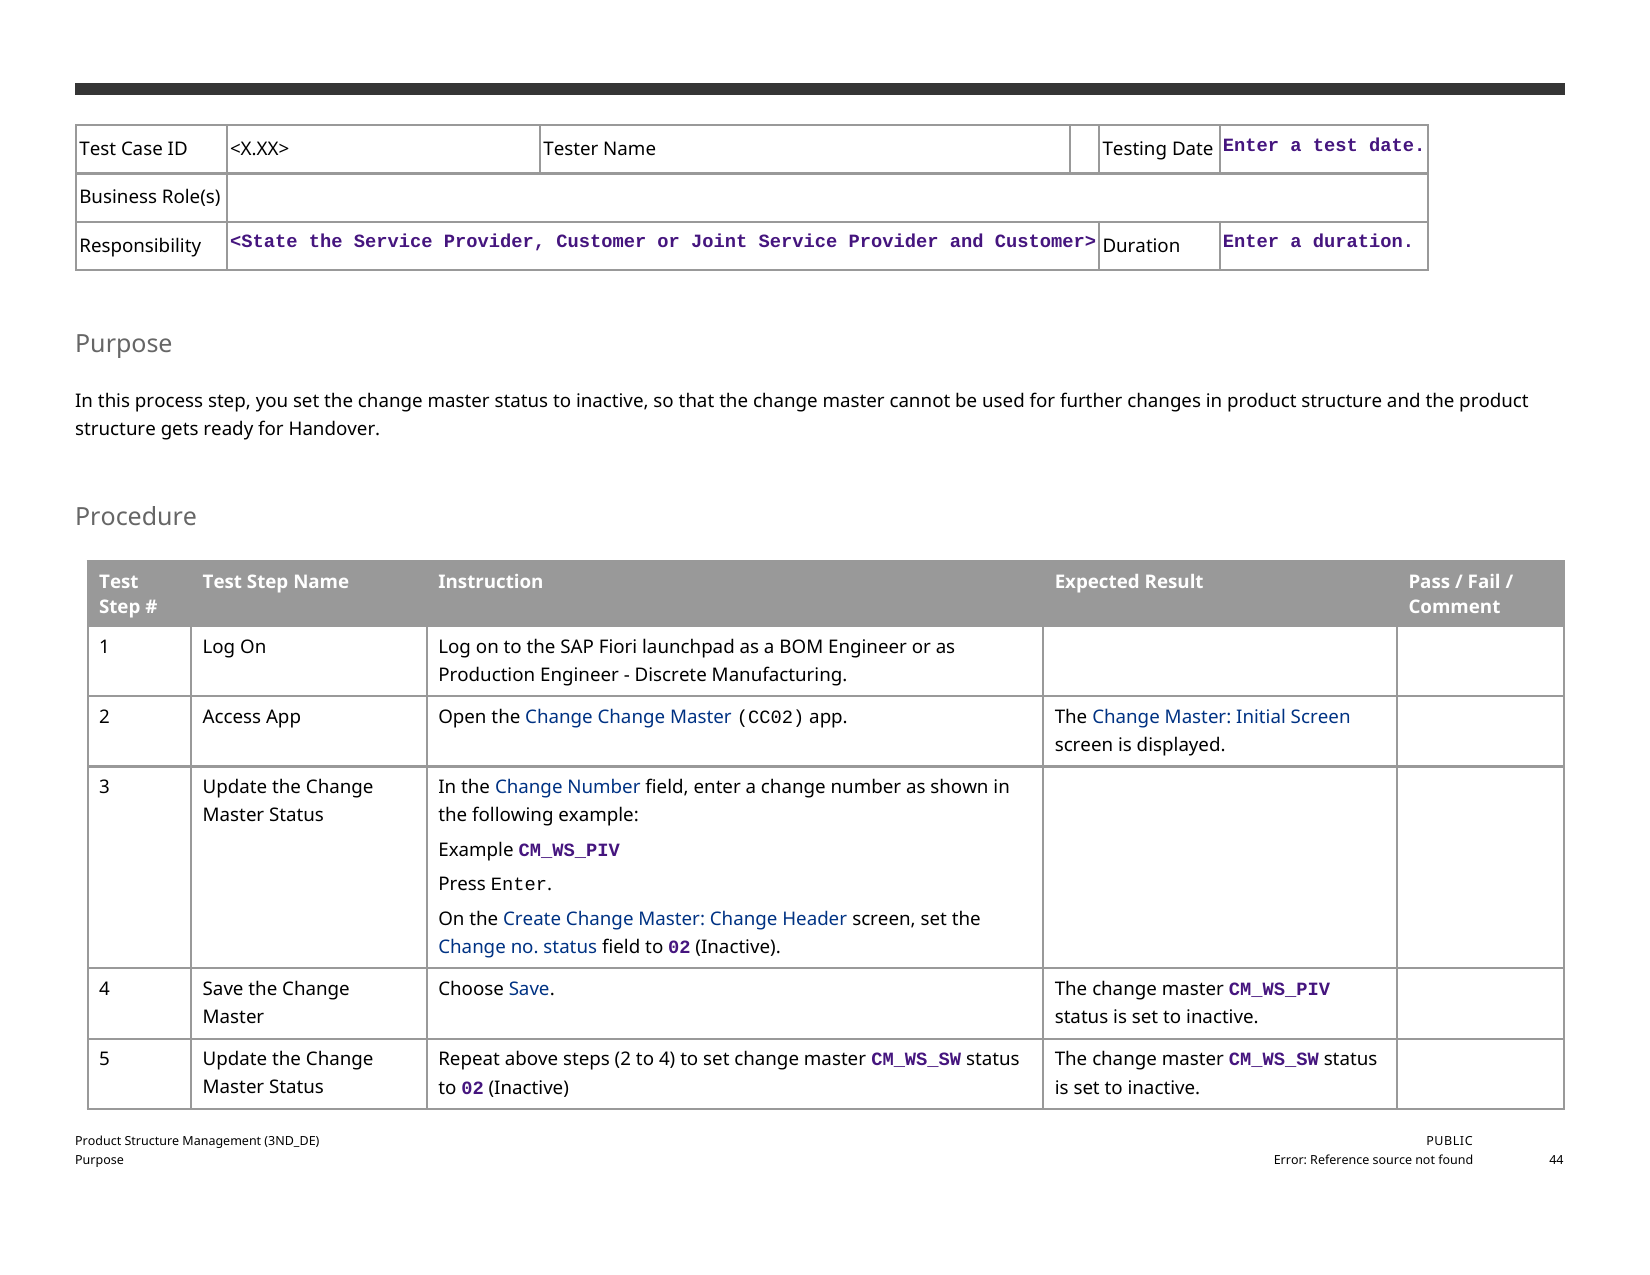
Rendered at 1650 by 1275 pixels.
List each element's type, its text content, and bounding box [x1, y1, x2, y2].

table_header Test Step # [89, 563, 190, 625]
table_cell [1398, 627, 1563, 695]
table_header <X.XX> [228, 126, 539, 172]
table_cell Repeat above steps (2 to 4) to set change master CM_WS_SW status to 02 (Inactive) [428, 1040, 1042, 1108]
table_header Test Case ID [77, 126, 226, 172]
table_cell Access App [192, 697, 426, 765]
table_cell The Change Master: Initial Screen screen is displayed. [1044, 697, 1396, 765]
table_cell Business Role(s) [77, 175, 226, 221]
table_cell [228, 175, 1427, 221]
table_header Expected Result [1044, 563, 1396, 625]
table_cell Enter a duration. [1221, 223, 1427, 269]
table_cell 2 [89, 697, 190, 765]
table_cell Open the Change Change Master (CC02) app. [428, 697, 1042, 765]
table_cell 4 [89, 969, 190, 1037]
table_cell Duration [1100, 223, 1219, 269]
table_cell [1044, 768, 1396, 967]
table_header Tester Name [541, 126, 1069, 172]
table_cell [1398, 697, 1563, 765]
table_cell Save the Change Master [192, 969, 426, 1037]
table_cell [1398, 969, 1563, 1037]
table_cell <State the Service Provider, Customer or Joint Service Provider and Customer> [228, 223, 1098, 269]
table_cell Update the Change Master Status [192, 1040, 426, 1108]
table_cell Choose Save. [428, 969, 1042, 1037]
table_cell The change master CM_WS_PIV status is set to inactive. [1044, 969, 1396, 1037]
title Procedure [75, 502, 1565, 531]
table_cell [1398, 1040, 1563, 1108]
table_cell 3 [89, 768, 190, 967]
table_header [1071, 126, 1098, 172]
table_cell Responsibility [77, 223, 226, 269]
text In this process step, you set the change master status to inactive, so that the change master cannot be used for further changes in product structure and the product structure gets ready for Handover. [75, 388, 1565, 441]
table_cell The change master CM_WS_SW status is set to inactive. [1044, 1040, 1396, 1108]
table_header Testing Date [1100, 126, 1219, 172]
table_cell In the Change Number field, enter a change number as shown in the following example: Example CM_WS_PIV Press Enter. On the Create Change Master: Change Header screen, set the Change no. status field to 02 (Inactive). [428, 768, 1042, 967]
table_cell 1 [89, 627, 190, 695]
table_cell 5 [89, 1040, 190, 1108]
table_header Enter a test date. [1221, 126, 1427, 172]
table_header Pass / Fail / Comment [1398, 563, 1563, 625]
table_cell [1044, 627, 1396, 695]
table_cell Update the Change Master Status [192, 768, 426, 967]
table_cell Log On [192, 627, 426, 695]
table_header Instruction [428, 563, 1042, 625]
title Purpose [75, 329, 1565, 358]
table_cell Log on to the SAP Fiori launchpad as a BOM Engineer or as Production Engineer - Discrete Manufacturing. [428, 627, 1042, 695]
table_header Test Step Name [192, 563, 426, 625]
table_cell [1398, 768, 1563, 967]
